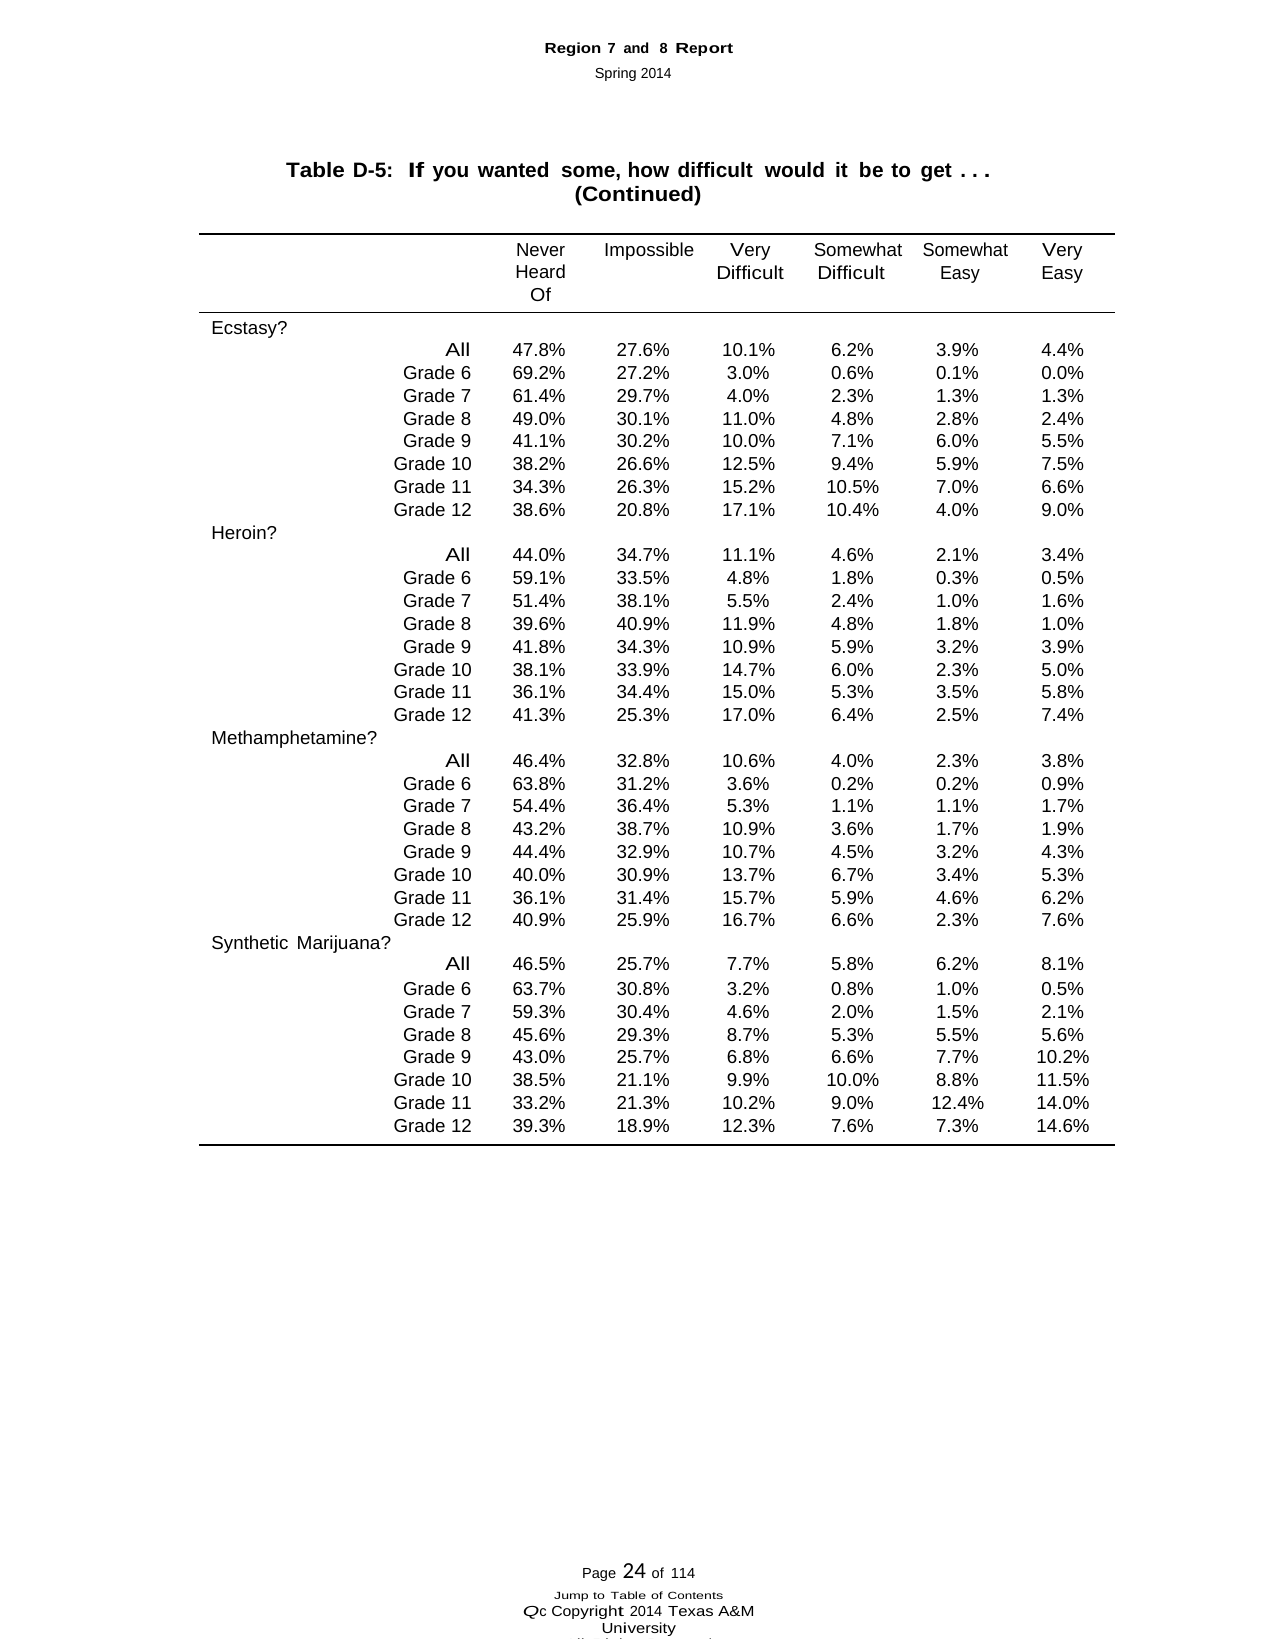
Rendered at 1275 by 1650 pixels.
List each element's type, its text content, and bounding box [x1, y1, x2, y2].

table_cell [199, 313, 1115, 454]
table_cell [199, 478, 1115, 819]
text Table D-5: If you wanted some, how difficult would it be to get . . . (Continued) [286, 157, 991, 206]
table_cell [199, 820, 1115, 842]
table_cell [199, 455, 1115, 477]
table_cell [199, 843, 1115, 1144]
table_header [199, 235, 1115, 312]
